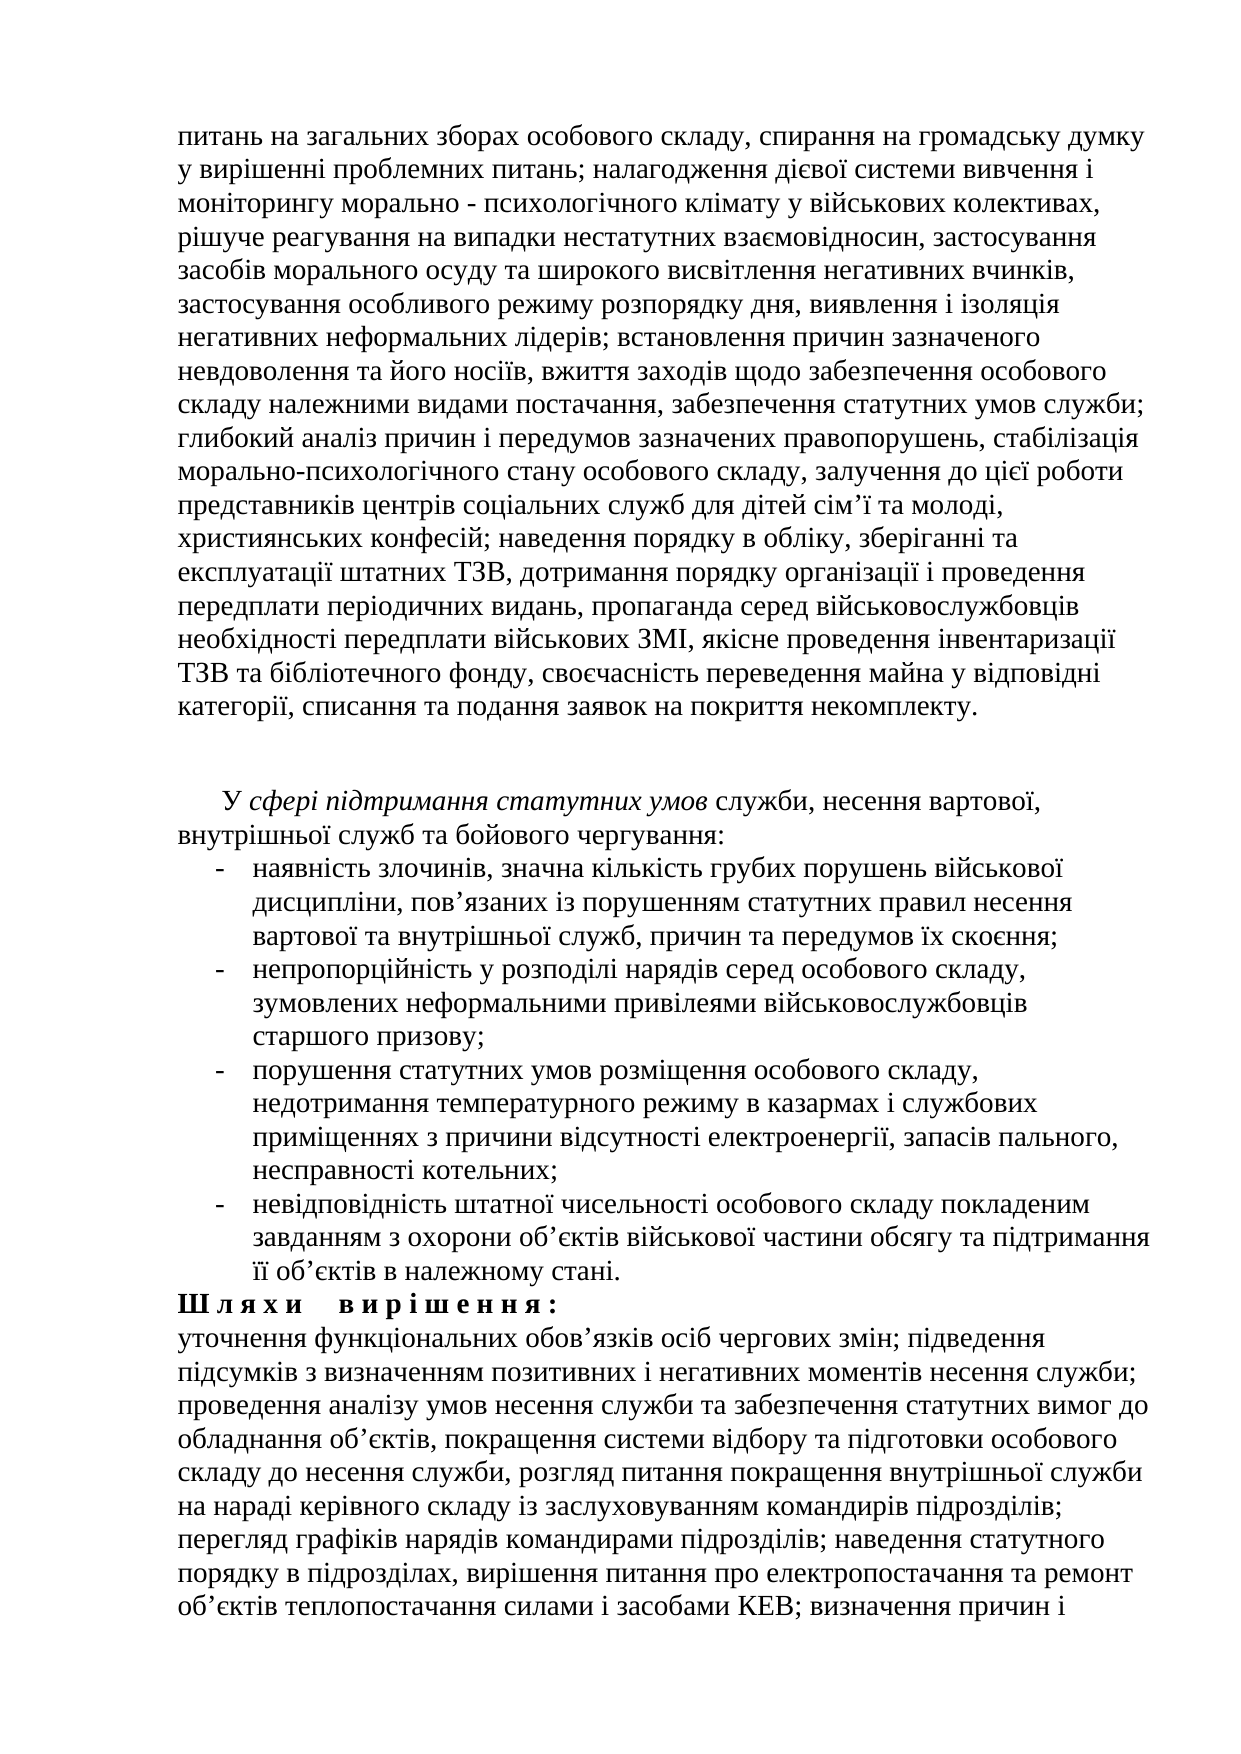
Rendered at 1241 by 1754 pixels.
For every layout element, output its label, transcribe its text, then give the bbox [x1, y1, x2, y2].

list наявність злочинів, значна кількість грубих порушень військової дисципліни, пов’язаних із порушенням статутних правил несення вартової та внутрішньої служб, причин та передумов їх скоєння; [215, 851, 1152, 951]
list непропорційність у розподілі нарядів серед особового складу, зумовлених неформальними привілеями військовослужбовців старшого призову; [215, 951, 1152, 1052]
list порушення статутних умов розміщення особового складу, недотримання температурного режиму в казармах і службових приміщеннях з причини відсутності електроенергії, запасів пального, несправності котельних; [215, 1052, 1152, 1186]
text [177, 1320, 1152, 1622]
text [177, 118, 1152, 722]
text Ш л я х и в и р і ш е н н я : [177, 1287, 1152, 1320]
list невідповідність штатної чисельності особового складу покладеним завданням з охорони об’єктів військової частини обсягу та підтримання її об’єктів в належному стані. [215, 1186, 1152, 1287]
text У сфері підтримання статутних умов служби, несення вартової, внутрішньої служб та бойового чергування: [177, 783, 1152, 851]
